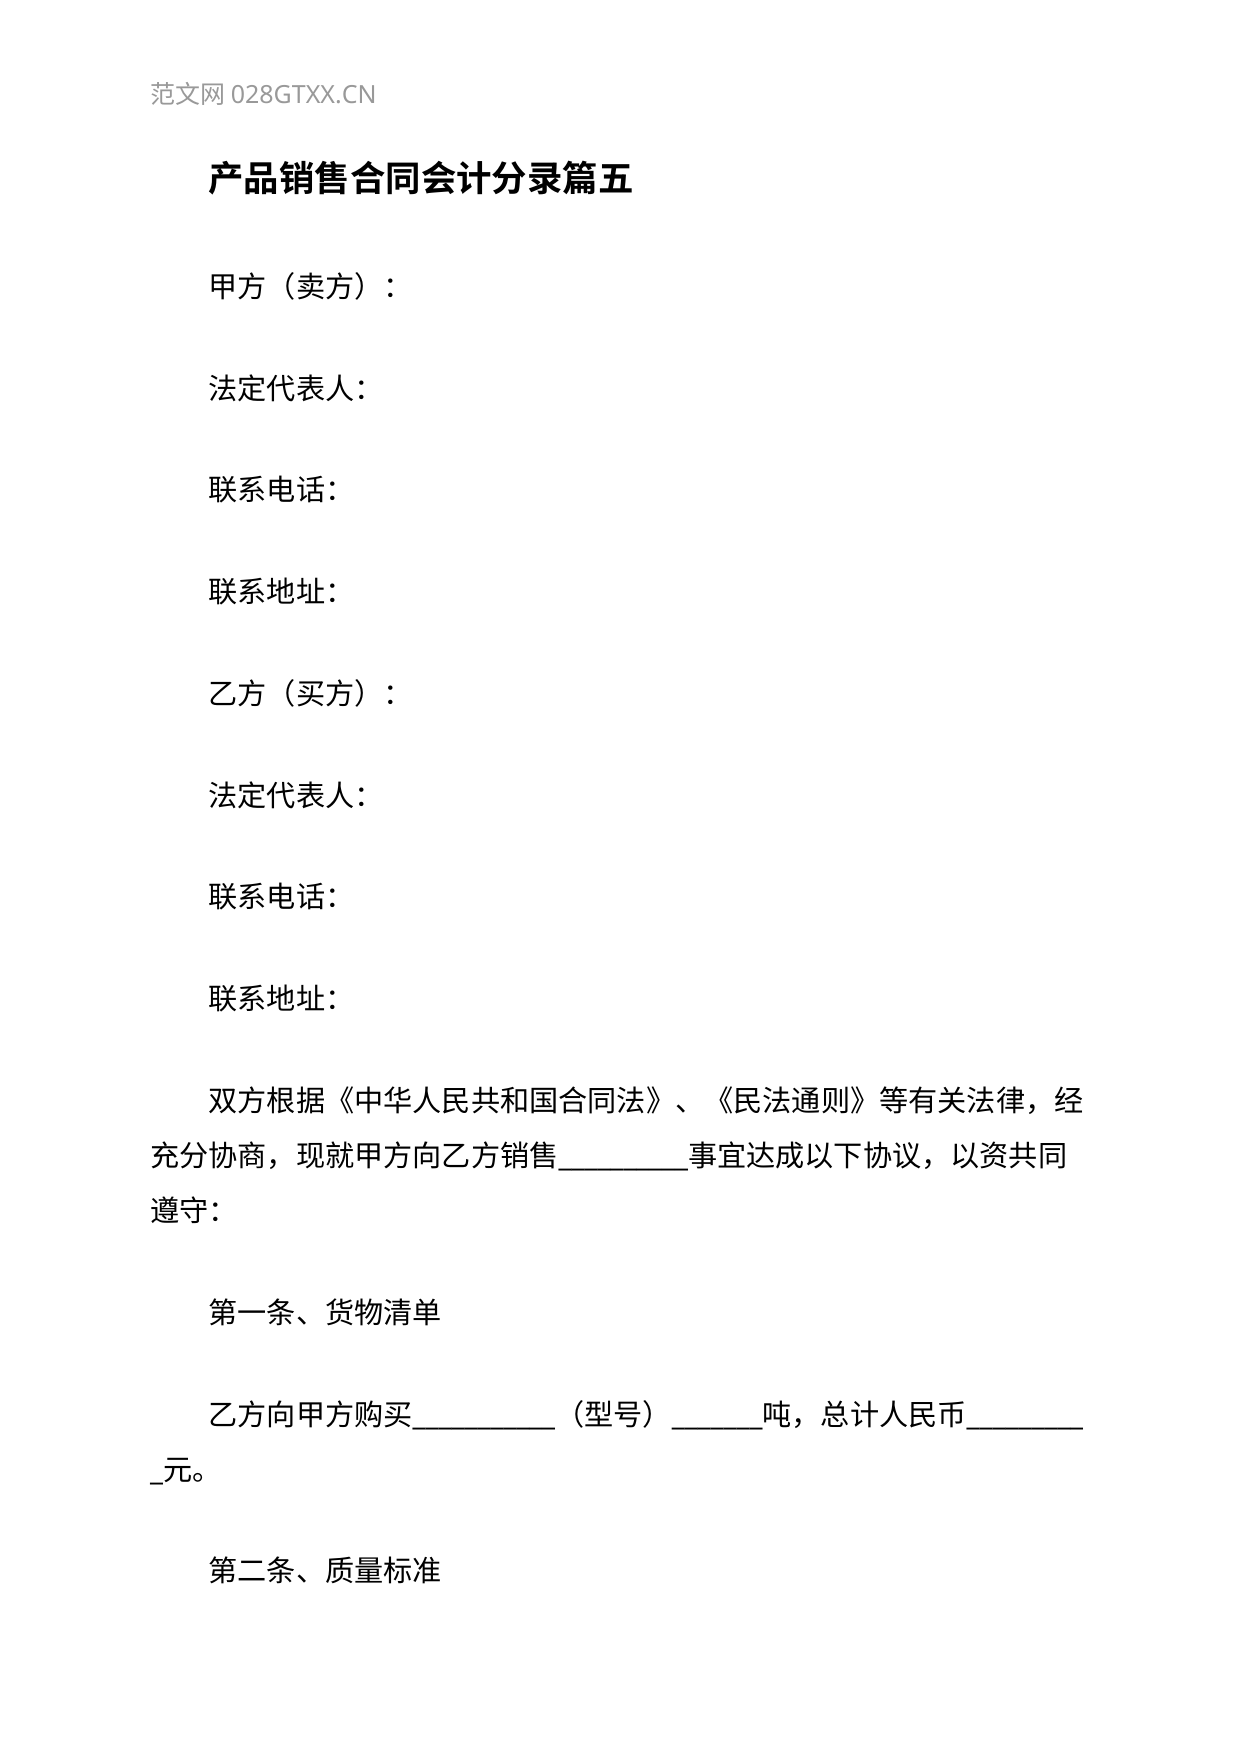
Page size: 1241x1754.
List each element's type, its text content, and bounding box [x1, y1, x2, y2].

text 第二条、质量标准 [150, 1548, 1090, 1590]
text 联系电话： [150, 874, 1090, 916]
text 甲方（卖方）： [150, 263, 1090, 306]
text 联系地址： [150, 976, 1090, 1018]
text 乙方向甲方购买___________（型号）_______吨，总计人民币__________元。 [150, 1391, 1090, 1488]
text 产品销售合同会计分录篇五 [150, 150, 1090, 201]
text 法定代表人： [150, 365, 1090, 407]
text 法定代表人： [150, 772, 1090, 814]
text 乙方（买方）： [150, 671, 1090, 713]
text 双方根据《中华人民共和国合同法》、《民法通则》等有关法律，经充分协商，现就甲方向乙方销售__________事宜达成以下协议，以资共同遵守： [150, 1078, 1090, 1230]
text 第一条、货物清单 [150, 1289, 1090, 1332]
text 联系电话： [150, 467, 1090, 509]
text 联系地址： [150, 569, 1090, 611]
